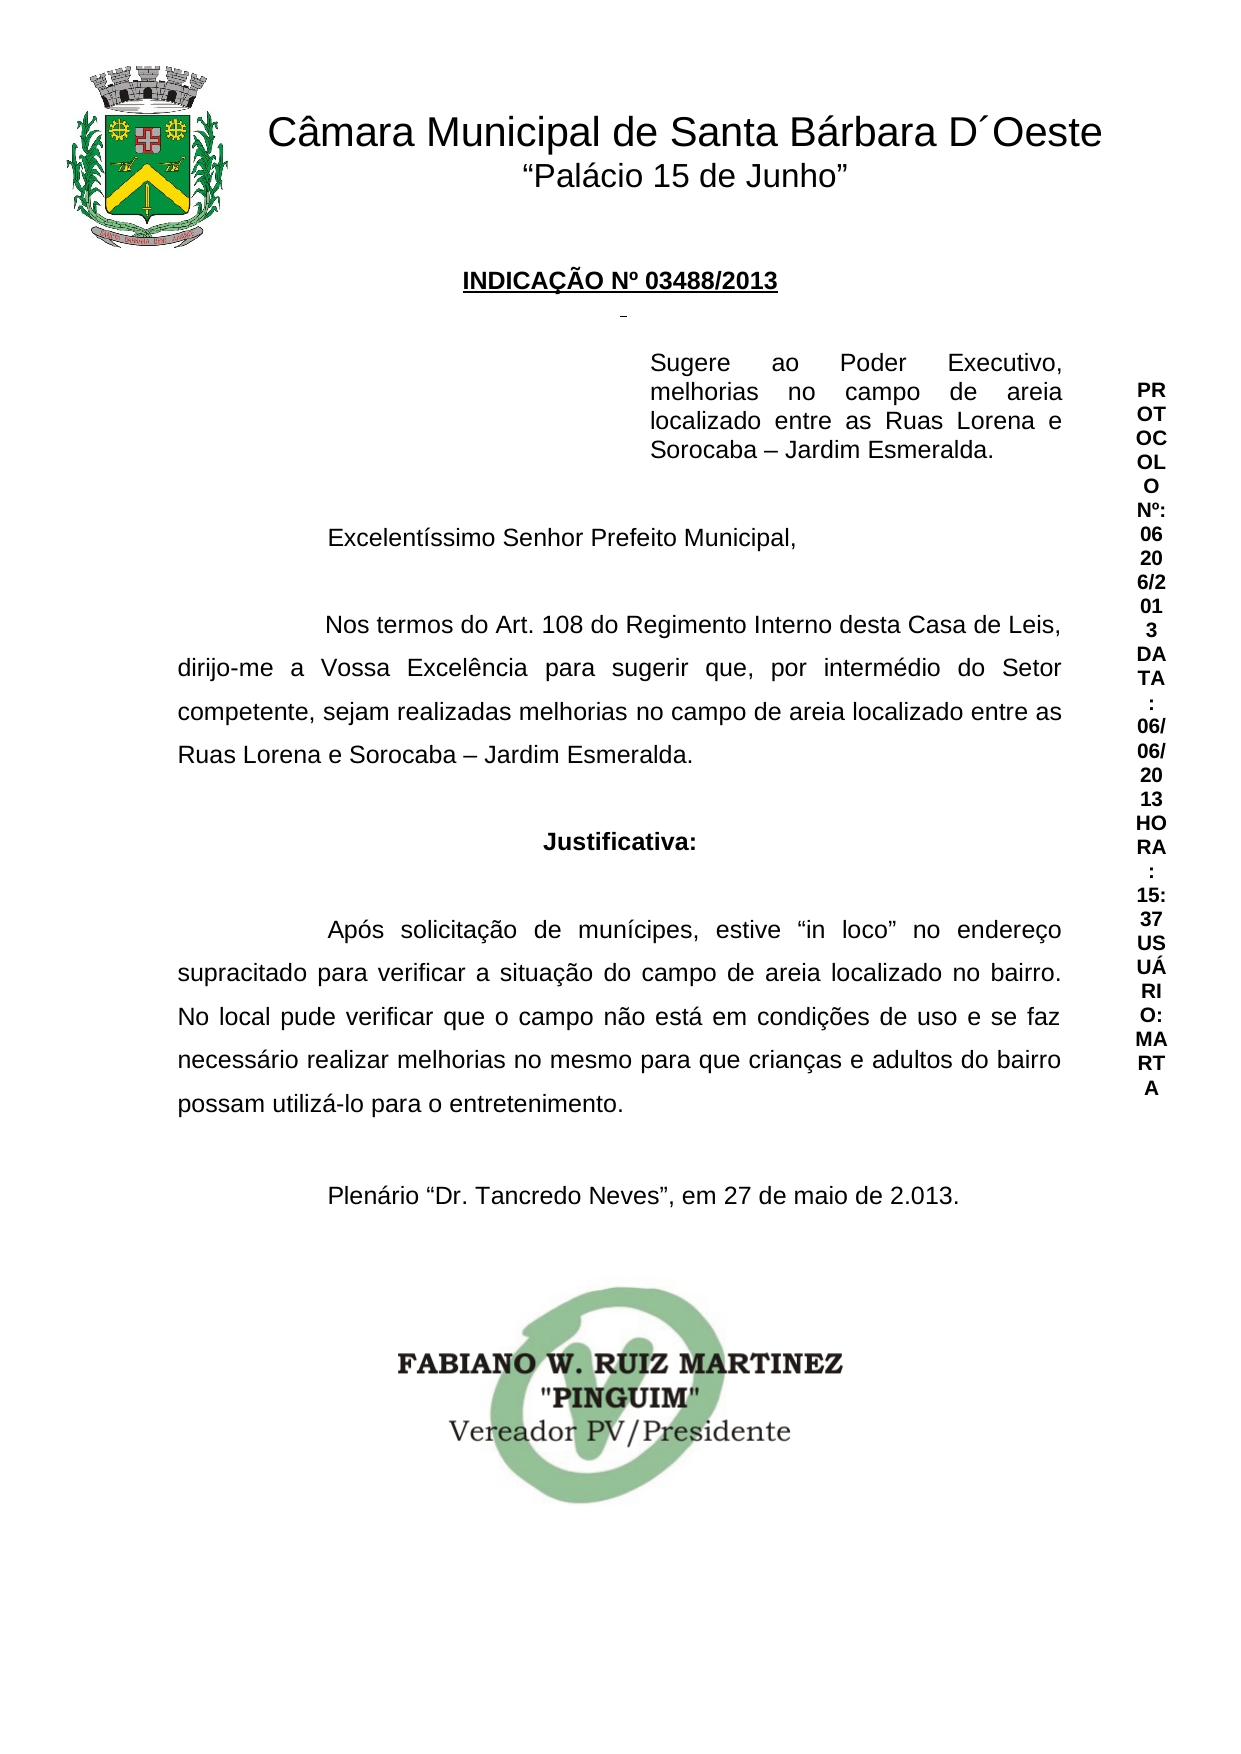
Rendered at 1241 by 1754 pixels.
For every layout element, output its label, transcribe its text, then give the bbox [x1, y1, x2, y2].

picture [397, 1267, 843, 1528]
text Nos termos do Art. 108 do Regimento Interno desta Casa de Leis, dirijo-me a Vossa Excelência para sugerir que, por intermédio do Setor competente, sejam realizadas melhorias no campo de areia localizado entre as Ruas Lorena e Sorocaba – Jardim Esmeralda. [177, 609, 1063, 769]
picture [66, 66, 235, 255]
text Excelentíssimo Senhor Prefeito Municipal, [177, 522, 1063, 551]
text Sugere ao Poder Executivo, melhorias no campo de areia localizado entre as Ruas Lorena e Sorocaba – Jardim Esmeralda. [650, 348, 1063, 464]
text Plenário “Dr. Tancredo Neves”, em 27 de maio de 2.013. [177, 1181, 1063, 1210]
text Justificativa: [177, 827, 1063, 856]
title INDICAÇÃO Nº 03488/2013 [177, 266, 1063, 295]
text Após solicitação de munícipes, estive “in loco” no endereço supracitado para verificar a situação do campo de areia localizado no bairro. No local pude verificar que o campo não está em condições de uso e se faz necessário realizar melhorias no mesmo para que crianças e adultos do bairro possam utilizá-lo para o entretenimento. [177, 914, 1063, 1118]
